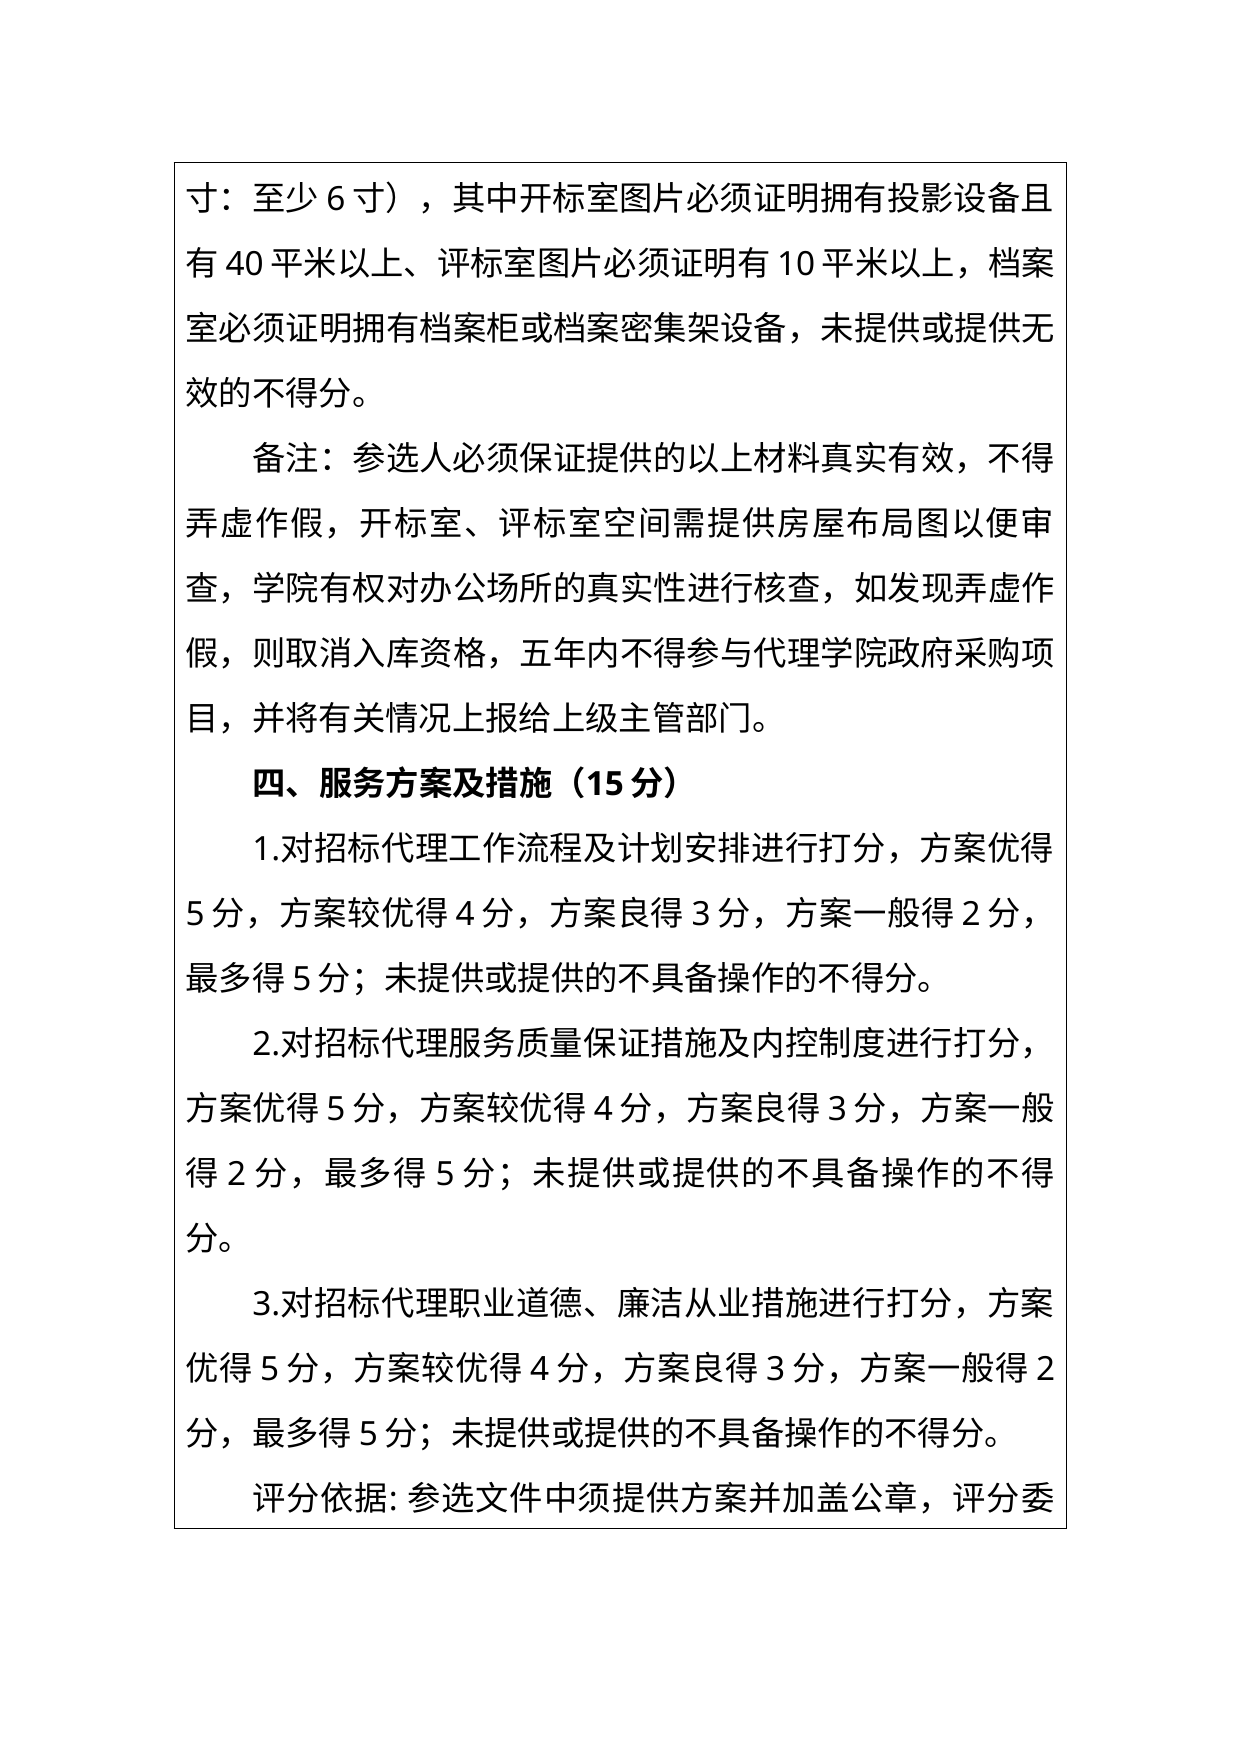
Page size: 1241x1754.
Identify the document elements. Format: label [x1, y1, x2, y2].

table_header [175, 163, 1066, 1528]
